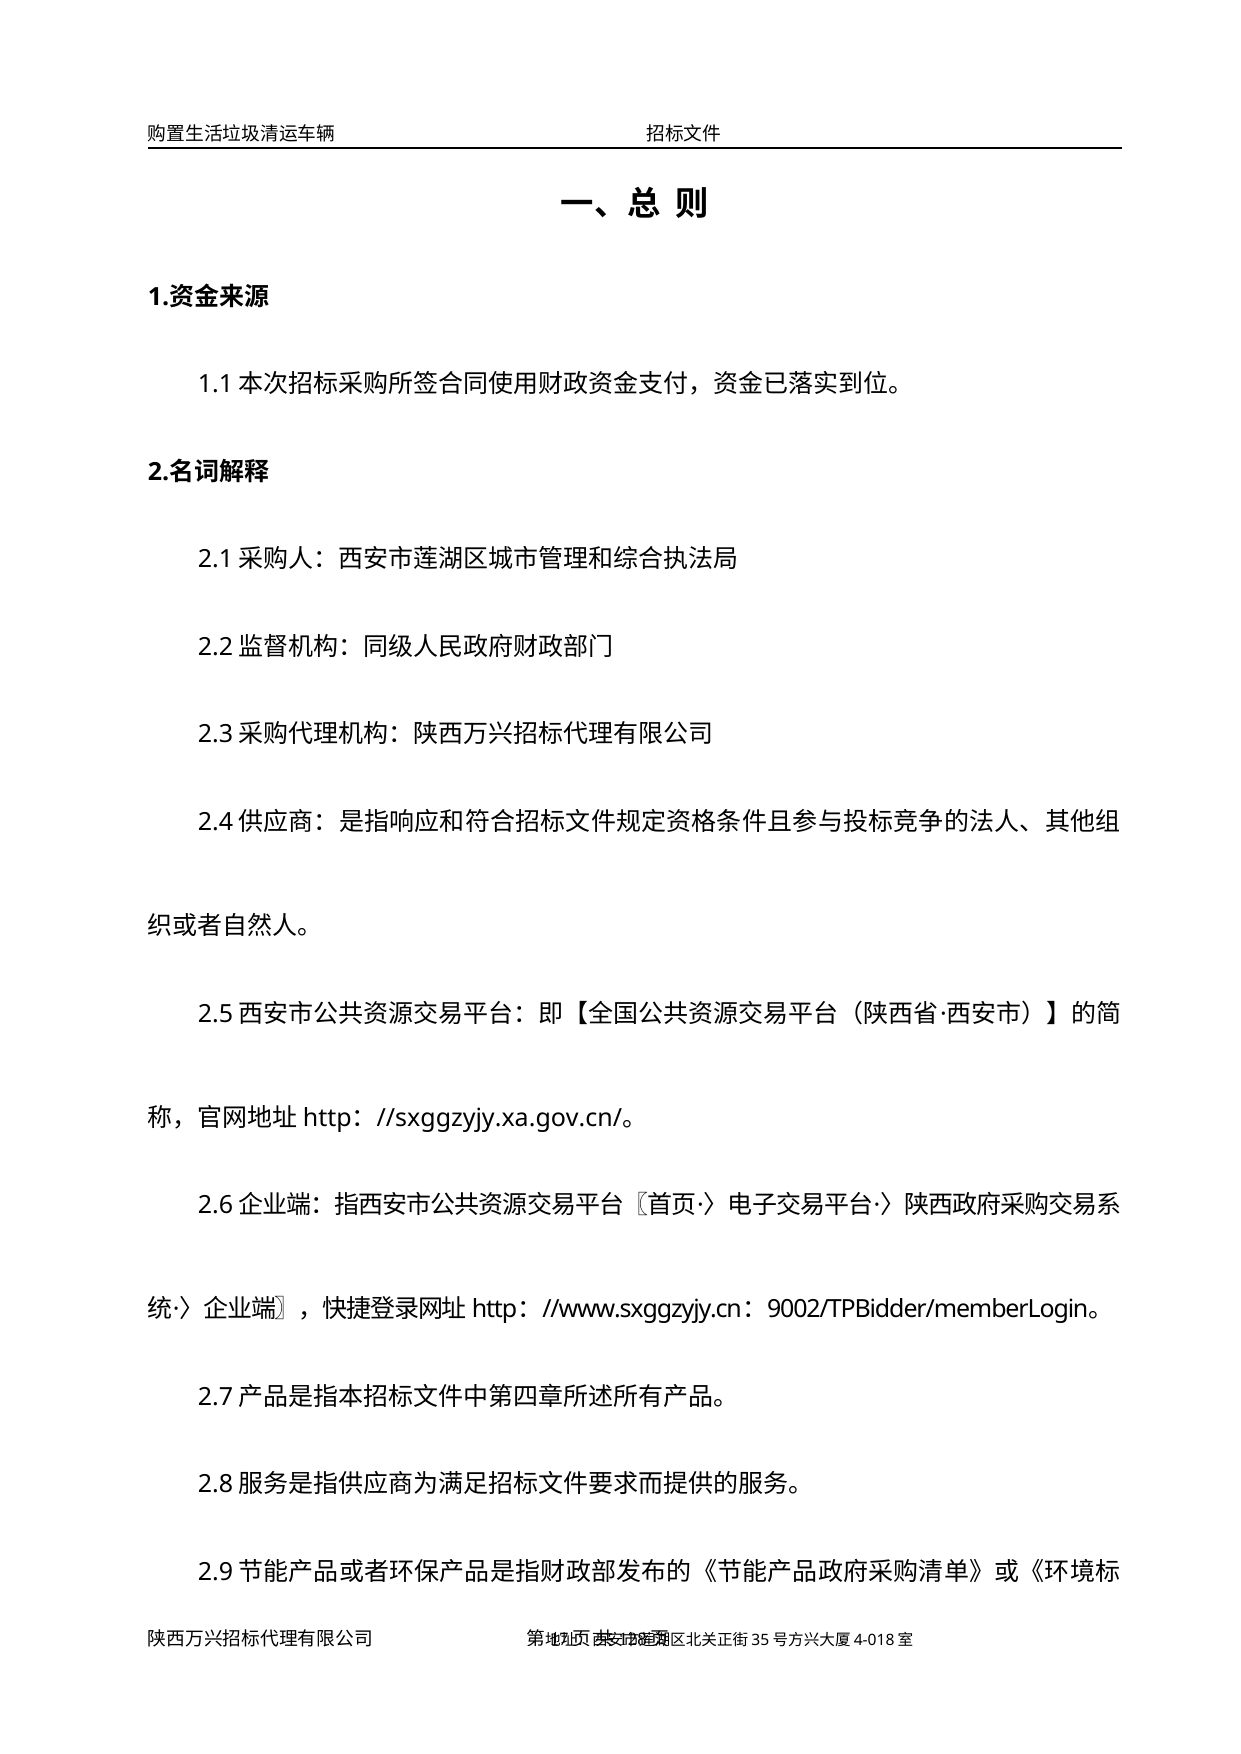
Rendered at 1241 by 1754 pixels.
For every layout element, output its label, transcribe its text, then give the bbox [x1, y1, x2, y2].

text 2.1采购人：西安市莲湖区城市管理和综合执法局 [148, 522, 1122, 592]
text 2.3采购代理机构：陕西万兴招标代理有限公司 [148, 697, 1122, 767]
list 名词解释 [148, 435, 1122, 504]
text 2.7产品是指本招标文件中第四章所述所有产品。 [148, 1359, 1122, 1429]
text 2.6企业端：指西安市公共资源交易平台〖首页·〉电子交易平台·〉陕西政府采购交易系统·〉企业端〗，快捷登录网址http：//www.sxggzyjy.cn：9002/TPBidder/memberLogin。 [148, 1168, 1122, 1341]
text 一、总 则 [148, 166, 1122, 236]
text 2.4供应商：是指响应和符合招标文件规定资格条件且参与投标竞争的法人、其他组织或者自然人。 [148, 785, 1122, 958]
text 2.8服务是指供应商为满足招标文件要求而提供的服务。 [148, 1447, 1122, 1516]
text 2.5西安市公共资源交易平台：即【全国公共资源交易平台（陕西省·西安市）】的简称，官网地址http：//sxggzyjy.xa.gov.cn/。 [148, 976, 1122, 1150]
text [148, 1534, 1122, 1604]
text 1.1本次招标采购所签合同使用财政资金支付，资金已落实到位。 [148, 347, 1122, 417]
text 2.2监督机构：同级人民政府财政部门 [148, 610, 1122, 679]
text 1.资金来源 [148, 260, 1122, 329]
